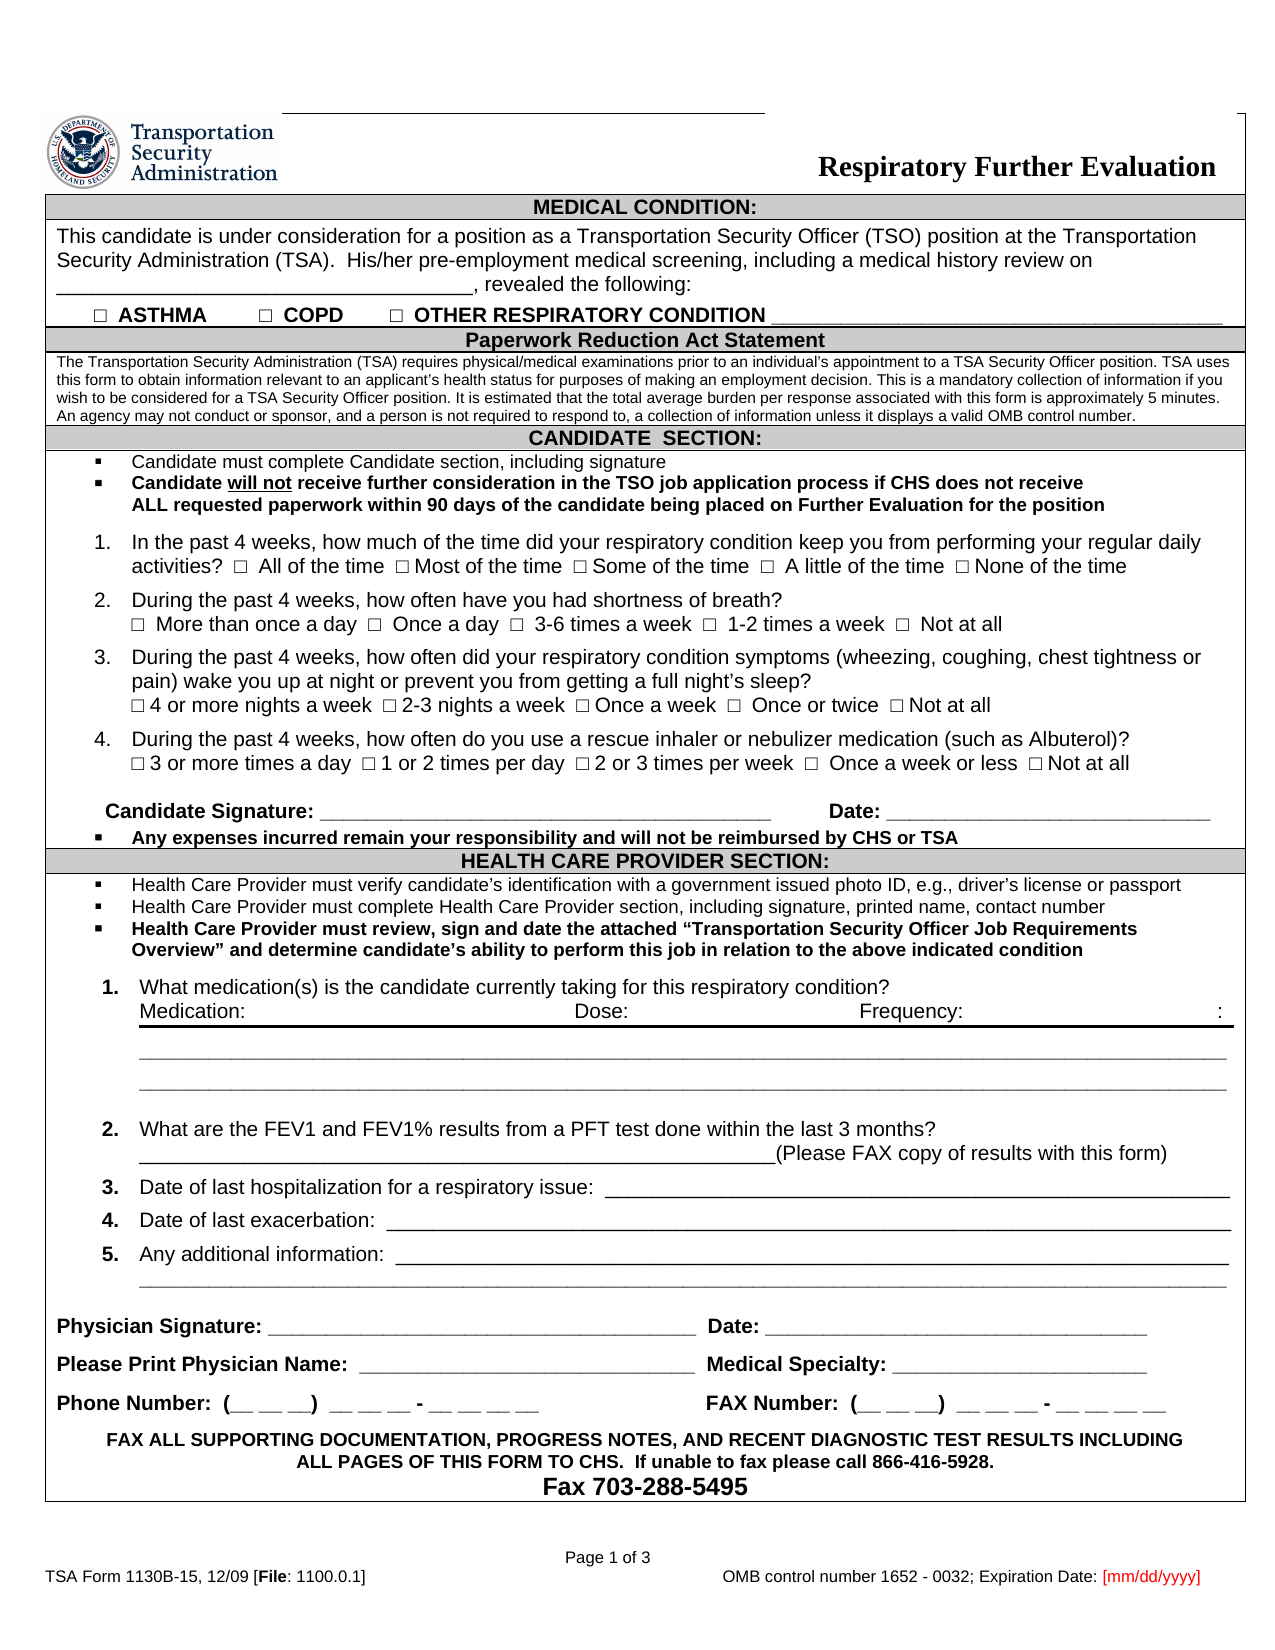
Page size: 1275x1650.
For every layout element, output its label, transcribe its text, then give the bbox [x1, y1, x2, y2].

table_cell Paperwork Reduction Act Statement [46, 328, 1245, 351]
table_cell MEDICAL CONDITION: [46, 195, 1245, 219]
table_header Candidate Name: Last 4 Digits of SSN: __ __ __ __ [282, 114, 1245, 194]
table_cell Candidate must complete Candidate section, including signature Candidate will not receive further consideration in the TSO job application process if CHS does not receive ALL requested paperwork within 90 days of the candidate being placed on Further Evaluation for the position In the past 4 weeks, how much of the time did your respiratory condition keep you from performing your regular daily activities? □ All of the time □ Most of the time □ Some of the time □ A little of the time □ None of the time During the past 4 weeks, how often have you had shortness of breath? □ More than once a day □ Once a day □ 3-6 times a week □ 1-2 times a week □ Not at all During the past 4 weeks, how often did your respiratory condition symptoms (wheezing, coughing, chest tightness or pain) wake you up at night or prevent you from getting a full night’s sleep? □ 4 or more nights a week □ 2-3 nights a week □ Once a week □ Once or twice □ Not at all During the past 4 weeks, how often do you use a rescue inhaler or nebulizer medication (such as Albuterol)? □ 3 or more times a day □ 1 or 2 times per day □ 2 or 3 times per week □ Once a week or less □ Not at all Candidate Signature: _______________________________________ Date: ____________________________ Any expenses incurred remain your responsibility and will not be reimbursed by CHS or TSA [46, 451, 1245, 848]
table_cell Health Care Provider must verify candidate’s identification with a government issued photo ID, e.g., driver’s license or passport Health Care Provider must complete Health Care Provider section, including signature, printed name, contact number Health Care Provider must review, sign and date the attached “Transportation Security Officer Job Requirements Overview” and determine candidate’s ability to perform t job in relation to the above indicated condition What medication(s) is the candidate currently taking for t respiratory condition? Medication: Dose: Frequency: : ______________________________________________________________________________________________ ______________________________________________________________________________________________ What are the FEV1 and FEV1% results from a PFT test done within the last 3 months? _______________________________________________________(Please FAX copy of results with t form) Date of last hospitalization for a respiratory issue: ______________________________________________________ Date of last exacerbation: _________________________________________________________________________ Any additional information: ________________________________________________________________________ ______________________________________________________________________________________________ Physician Signature: _____________________________________ Date: _________________________________ Please Print Physician Name: _____________________________ Medical Specialty: ______________________ Phone Number: (__ __ __) __ __ __ - __ __ __ __ FAX Number: (__ __ __) __ __ __ - __ __ __ __ FAX ALL SUPPORTING DOCUMENTATION, PROGRESS NOTES, AND RECENT DIAGNOSTIC TEST RESULTS INCLUDING ALL PAGES OF THIS FORM TO CHS. If unable to fax please call 866-416-5928. Fax 703-288-5495 [46, 874, 1245, 1501]
table_cell T candidate is under consideration for a position as a Transportation Security Officer (TSO) position at the Transportation Security Administration (). His/her pre-employment medical screening, including a medical tory review on ____________________________________, revealed the following: □ ASTHMA □ COPD □ OTHER RESPIRATORY CONDITION _______________________________________ [46, 220, 1245, 326]
table_cell The Transportation Security Administration (TSA) requires physical/medical examinations prior to an individual’s appointment to a TSA Security Officer position. TSA uses this form to obtain information relevant to an applicant’s health status for purposes of making an employment decision. This is a mandatory collection of information if you wish to be considered for a TSA Security Officer position. It is estimated that the total average burden per response associated with this form is approximately 5 minutes. An agency may not conduct or sponsor, and a person is not required to respond to, a collection of information unless it displays a valid OMB control number. [46, 353, 1245, 424]
table_cell HEALTH CARE PROVIDER SECTION: [46, 849, 1245, 873]
table_cell CANDIDATE SECTION: [46, 426, 1245, 449]
